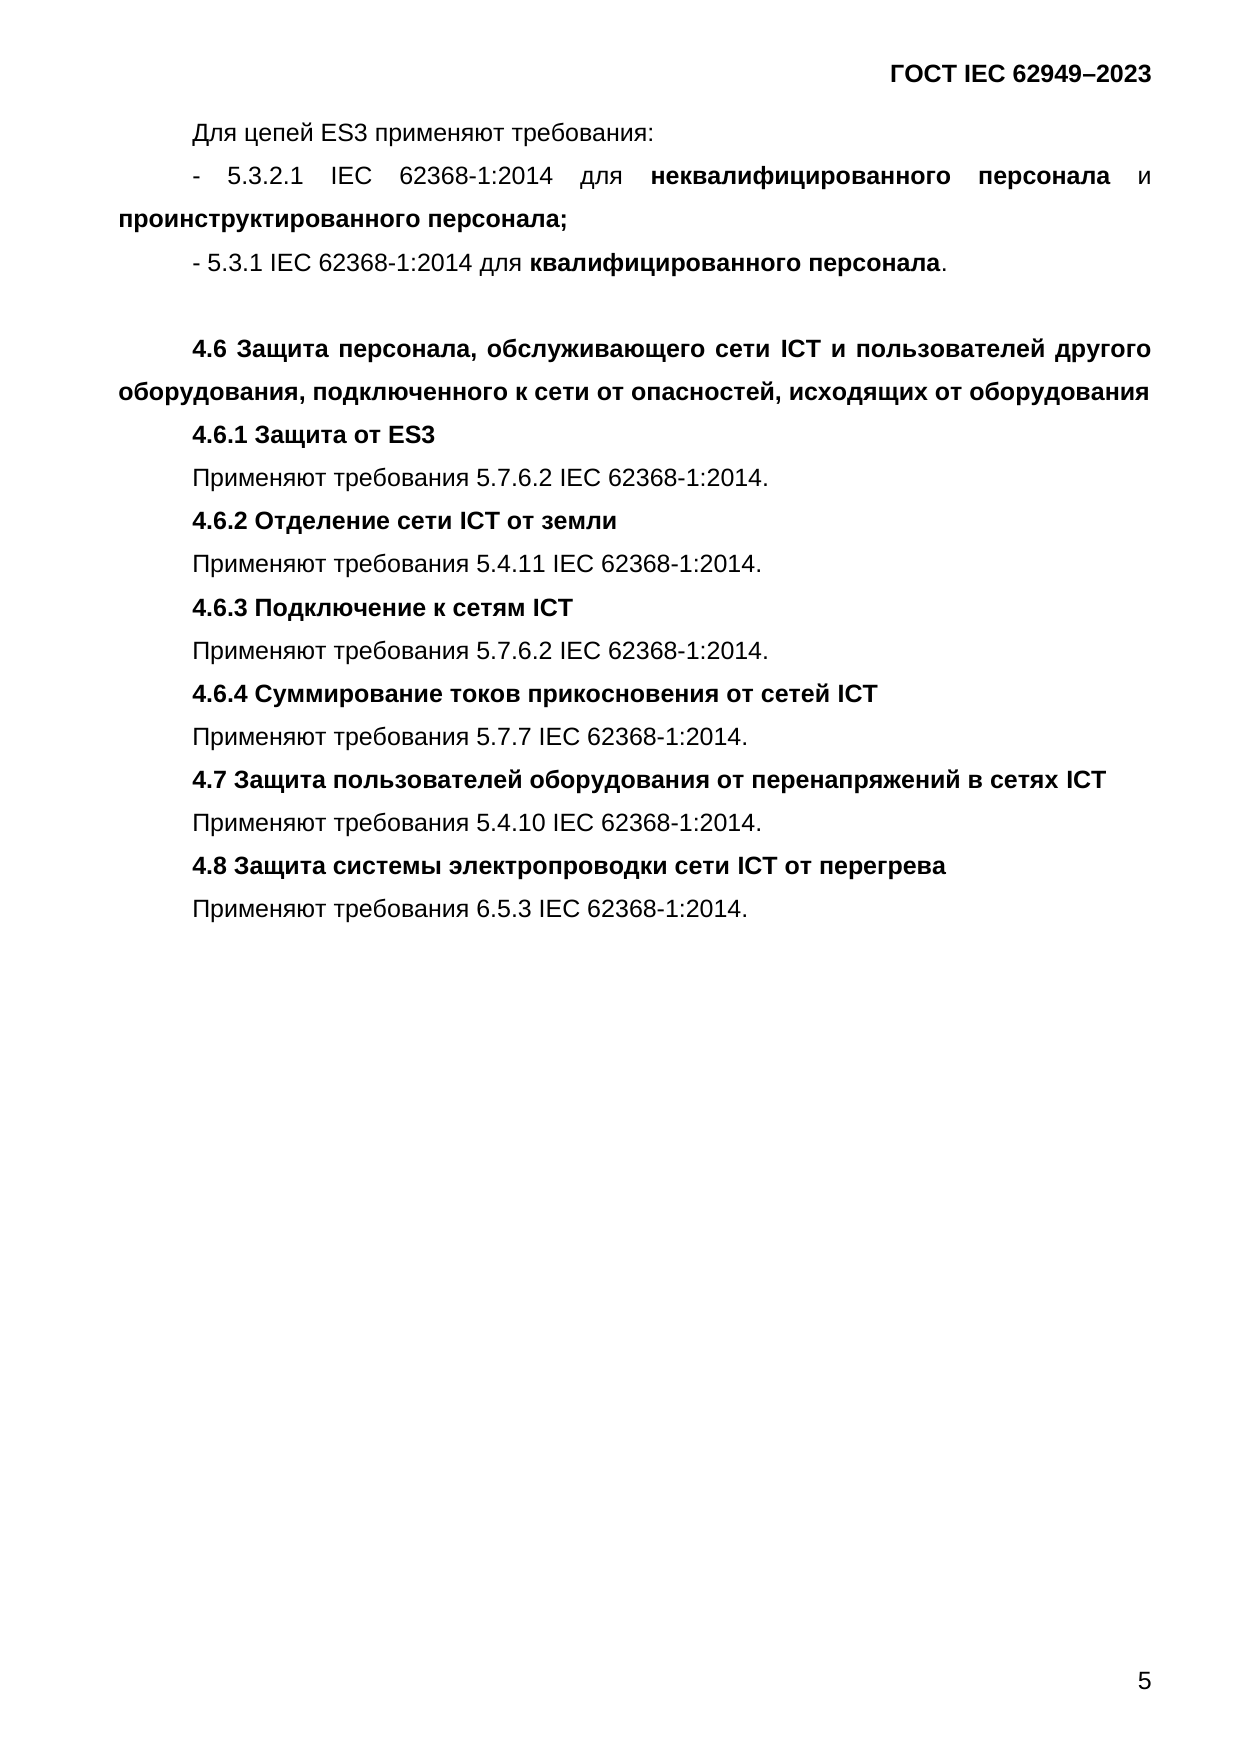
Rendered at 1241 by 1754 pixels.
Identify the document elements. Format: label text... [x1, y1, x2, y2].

text 4.6 Защита персонала, обслуживающего сети ICT и пользователей другого оборудования, подключенного к сети от опасностей, исходящих от оборудования [118, 334, 1152, 406]
text Для цепей ES3 применяют требования: [118, 118, 1152, 147]
text Применяют требования 5.7.6.2 IEC 62368-1:2014. [118, 636, 1152, 664]
text 4.6.4 Суммирование токов прикосновения от сетей ICT [118, 679, 1152, 707]
text 4.6.1 Защита от ES3 [118, 420, 1152, 449]
text Применяют требования 6.5.3 IEC 62368-1:2014. [118, 894, 1152, 923]
text 4.7 Защита пользователей оборудования от перенапряжений в сетях ICT [118, 765, 1152, 794]
text 4.8 Защита системы электропроводки сети ICT от перегрева [118, 851, 1152, 880]
text Применяют требования 5.4.10 IEC 62368-1:2014. [118, 808, 1152, 837]
text - 5.3.1 IEC 62368-1:2014 для квалифицированного персонала. [118, 247, 1152, 276]
text 4.6.2 Отделение сети ICT от земли [118, 506, 1152, 535]
text - 5.3.2.1 IEC 62368-1:2014 для неквалифицированного персонала и проинструктированного персонала; [118, 161, 1152, 233]
text Применяют требования 5.4.11 IEC 62368-1:2014. [118, 549, 1152, 578]
text Применяют требования 5.7.7 IEC 62368-1:2014. [118, 722, 1152, 751]
text 4.6.3 Подключение к сетям ICT [118, 592, 1152, 621]
text Применяют требования 5.7.6.2 IEC 62368-1:2014. [118, 463, 1152, 492]
